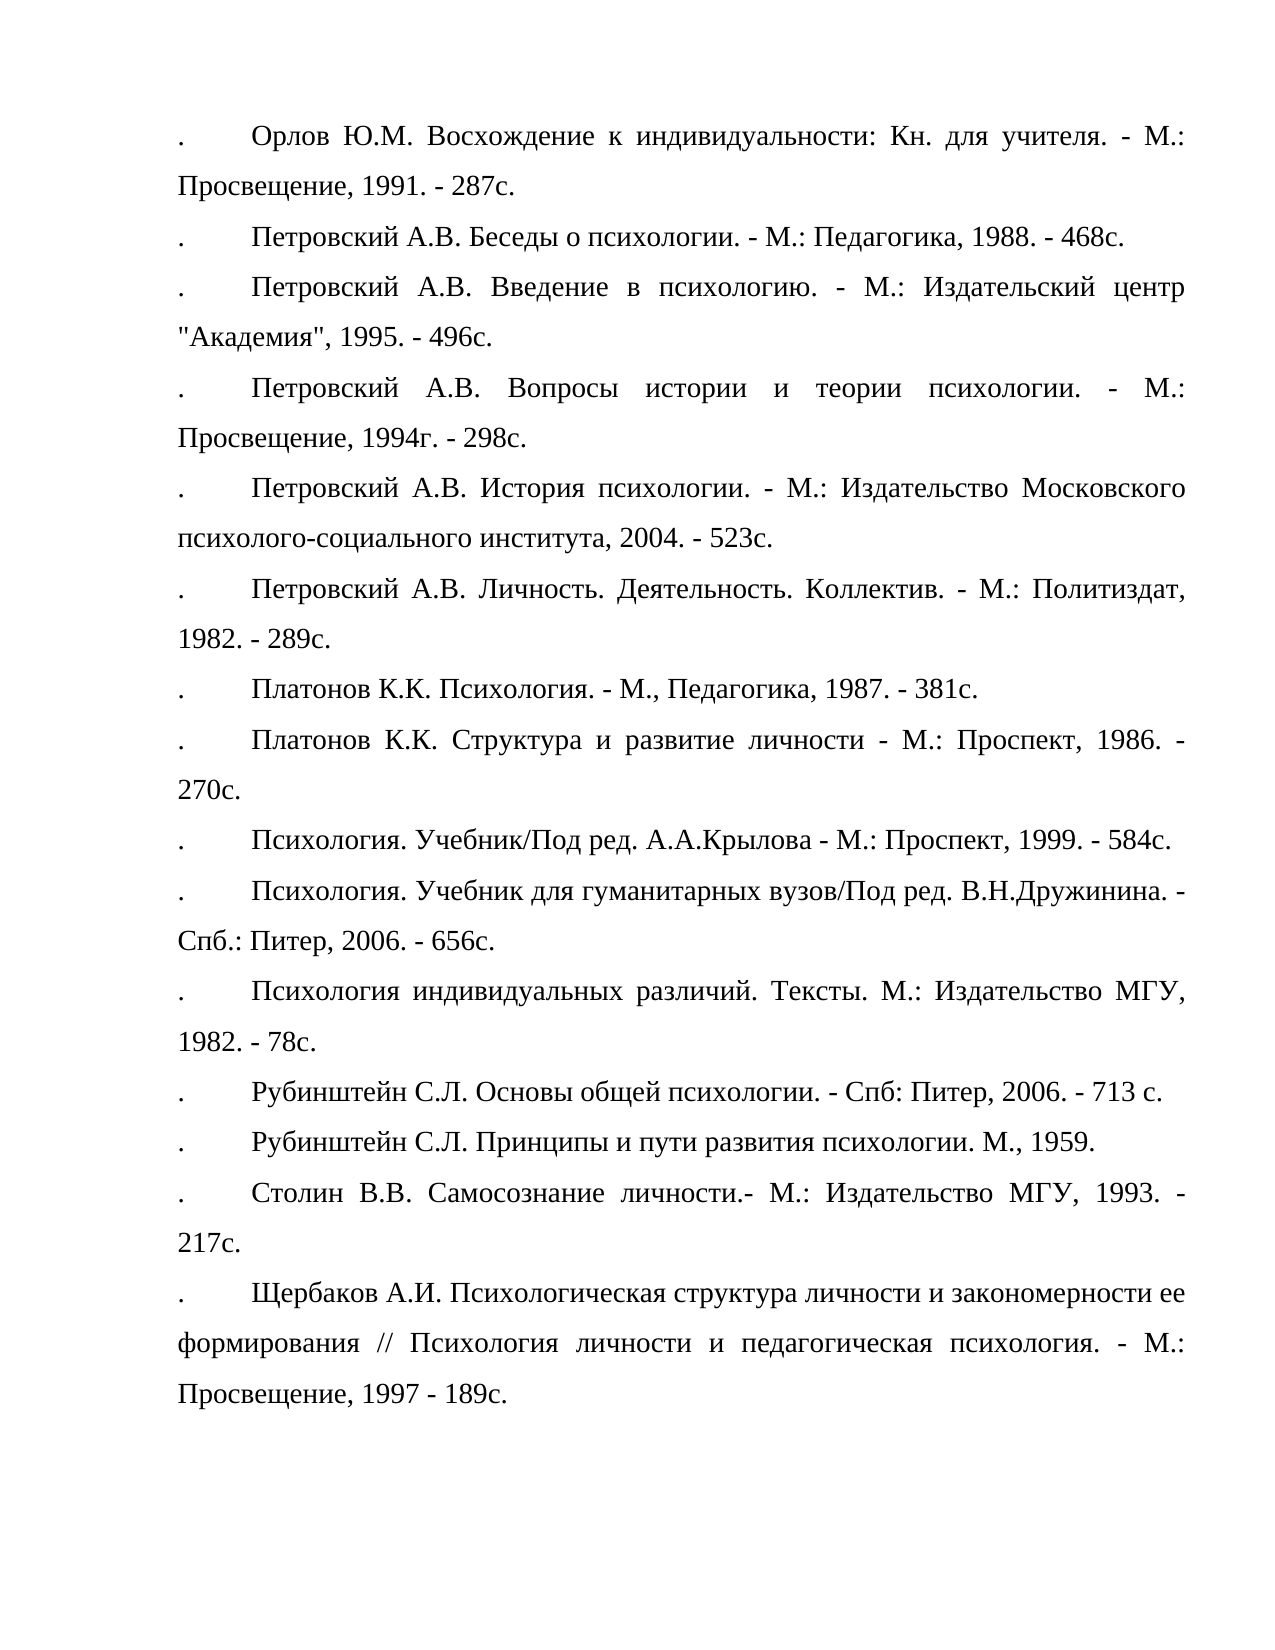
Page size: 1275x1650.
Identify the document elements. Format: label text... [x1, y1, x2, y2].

text . Орлов Ю.М. Восхождение к индивидуальности: Кн. для учителя. - М.: Просвещение, 1991. - 287с. [177, 118, 1186, 202]
text . Рубинштейн С.Л. Принципы и пути развития психологии. М., 1959. [177, 1124, 1186, 1158]
text . Платонов К.К. Структура и развитие личности - М.: Проспект, 1986. - 270с. [177, 722, 1186, 806]
text . Психология индивидуальных различий. Тексты. М.: Издательство МГУ, 1982. - 78с. [177, 973, 1186, 1057]
text . Рубинштейн С.Л. Основы общей психологии. - Спб: Питер, 2006. - 713 с. [177, 1074, 1186, 1108]
text . Петровский А.В. Введение в психологию. - М.: Издательский центр "Академия", 1995. - 496с. [177, 269, 1186, 353]
text . Психология. Учебник для гуманитарных вузов/Под ред. В.Н.Дружинина. - Спб.: Питер, 2006. - 656с. [177, 873, 1186, 957]
text . Петровский А.В. Беседы о психологии. - М.: Педагогика, 1988. - 468с. [177, 219, 1186, 252]
text . Столин В.В. Самосознание личности.- М.: Издательство МГУ, 1993. - 217с. [177, 1175, 1186, 1258]
text . Платонов К.К. Психология. - М., Педагогика, 1987. - 381с. [177, 672, 1186, 705]
text . Петровский А.В. Личность. Деятельность. Коллектив. - М.: Политиздат, 1982. - 289с. [177, 571, 1186, 655]
text . Петровский А.В. История психологии. - М.: Издательство Московского психолого-социального института, 2004. - 523с. [177, 470, 1186, 554]
text . Щербаков А.И. Психологическая структура личности и закономерности ее формирования // Психология личности и педагогическая психология. - М.: Просвещение, 1997 - 189с. [177, 1275, 1186, 1409]
text . Психология. Учебник/Под ред. А.А.Крылова - М.: Проспект, 1999. - 584с. [177, 822, 1186, 856]
text . Петровский А.В. Вопросы истории и теории психологии. - М.: Просвещение, 1994г. - 298с. [177, 370, 1186, 453]
